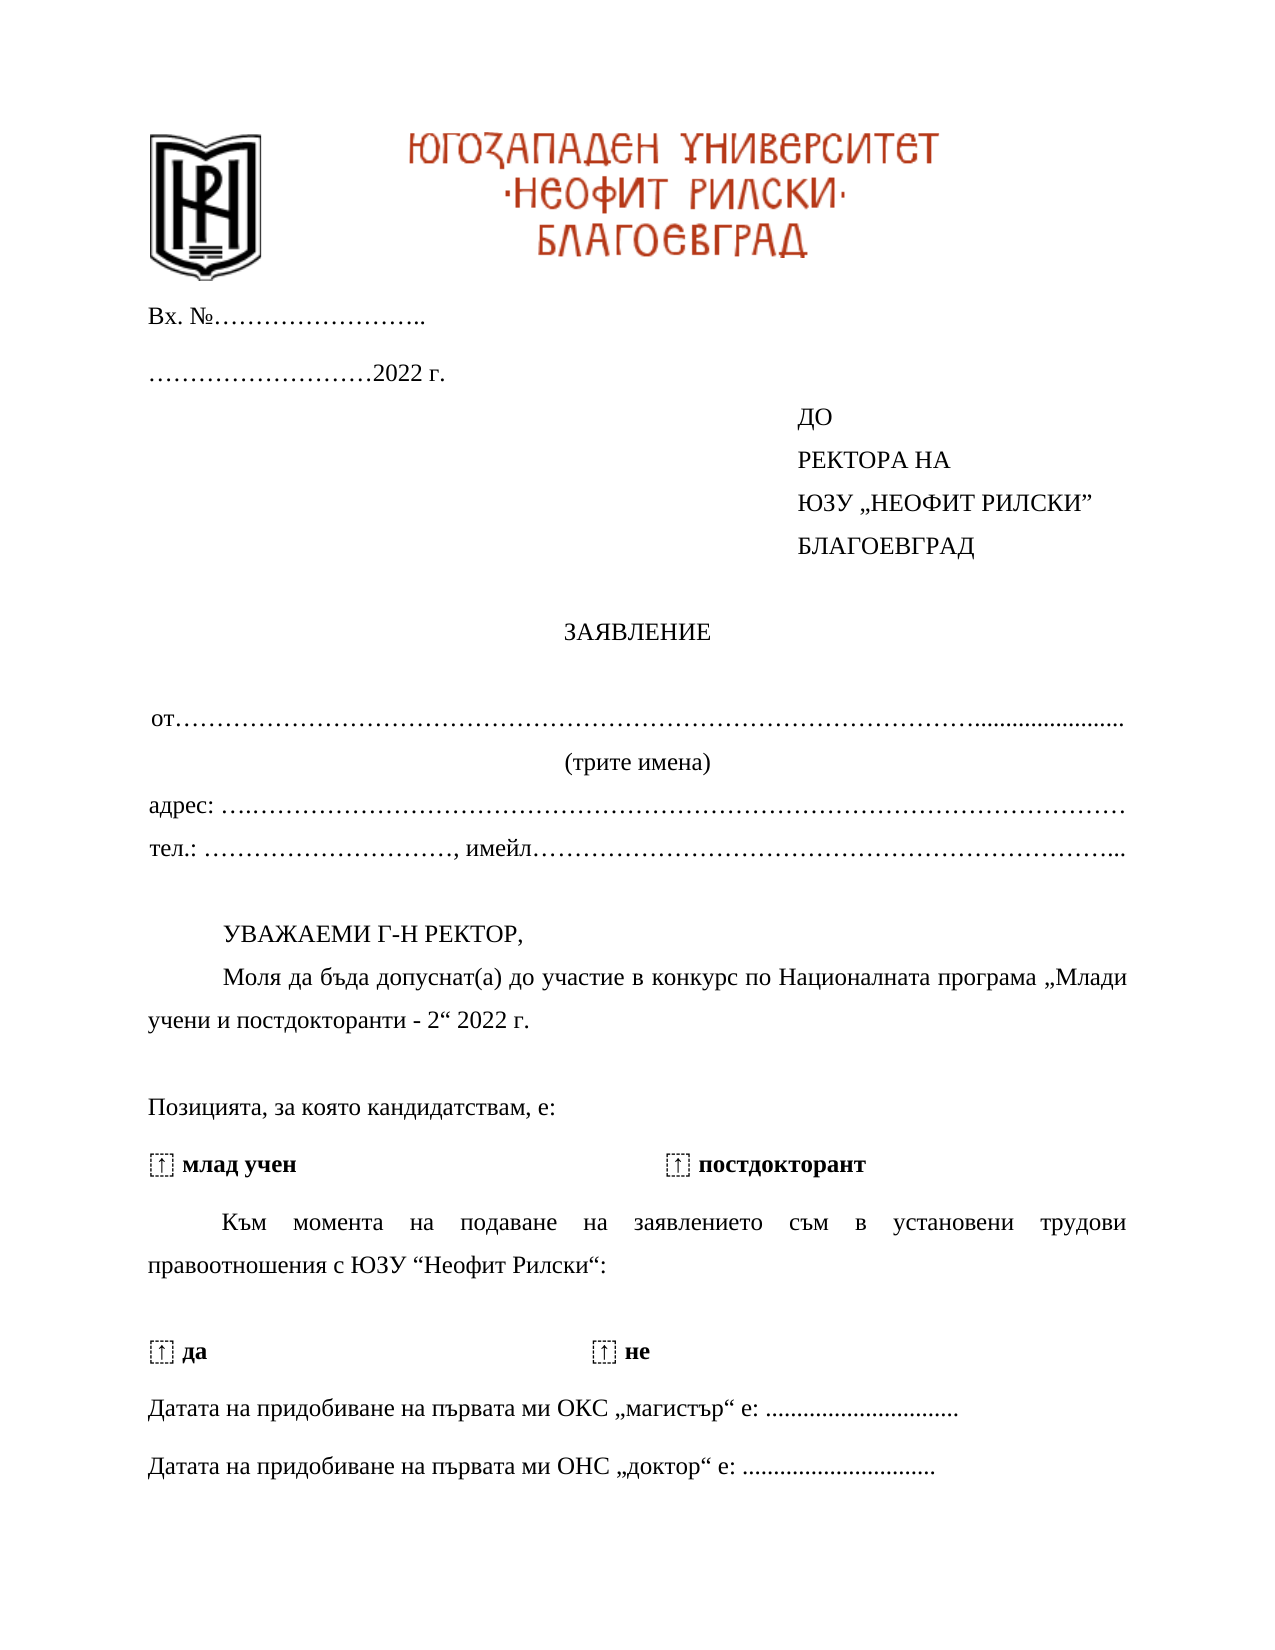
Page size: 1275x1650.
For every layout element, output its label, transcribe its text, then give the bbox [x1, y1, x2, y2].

text 𛲢 да 𛲢 не [148, 1336, 1127, 1365]
text Датата на придобиване на първата ми ОКС „магистър“ е: ............................... [148, 1393, 1127, 1422]
text Към момента на подаване на заявлението съм в установени трудови правоотношения с ЮЗУ “Неофит Рилски“: [148, 1207, 1127, 1278]
text от……………………………………………………………………………………........................ [148, 703, 1127, 732]
text тел.: …………………………, имейл……………………………………………………………... [148, 833, 1127, 862]
text 𛲢 млад учен 𛲢 постдокторант [148, 1149, 1127, 1178]
text Позицията, за която кандидатствам, е: [148, 1092, 1127, 1120]
picture [409, 132, 940, 258]
text ректора на [797, 445, 1127, 473]
text Вх. №…………………….. [148, 301, 1127, 330]
text Заявление [148, 617, 1127, 646]
text Моля да бъда допуснат(а) до участие в конкурс по Националната програма „Млади учени и постдокторанти - 2“ 2022 г. [148, 962, 1127, 1034]
text (трите имена) [148, 747, 1127, 775]
text УВАЖАЕМИ Г-Н РЕКТОР, [148, 919, 1127, 948]
text Датата на придобиване на първата ми ОНС „доктор“ е: ............................... [148, 1451, 1127, 1480]
text До [797, 402, 1127, 430]
text Благоевград [797, 531, 1127, 560]
picture [150, 133, 262, 281]
text адрес: ….…………………………………………………………………………………………… [148, 790, 1127, 818]
text ЮЗУ „Неофит Рилски” [797, 488, 1127, 517]
text ………………………2022 г. [148, 358, 1127, 387]
